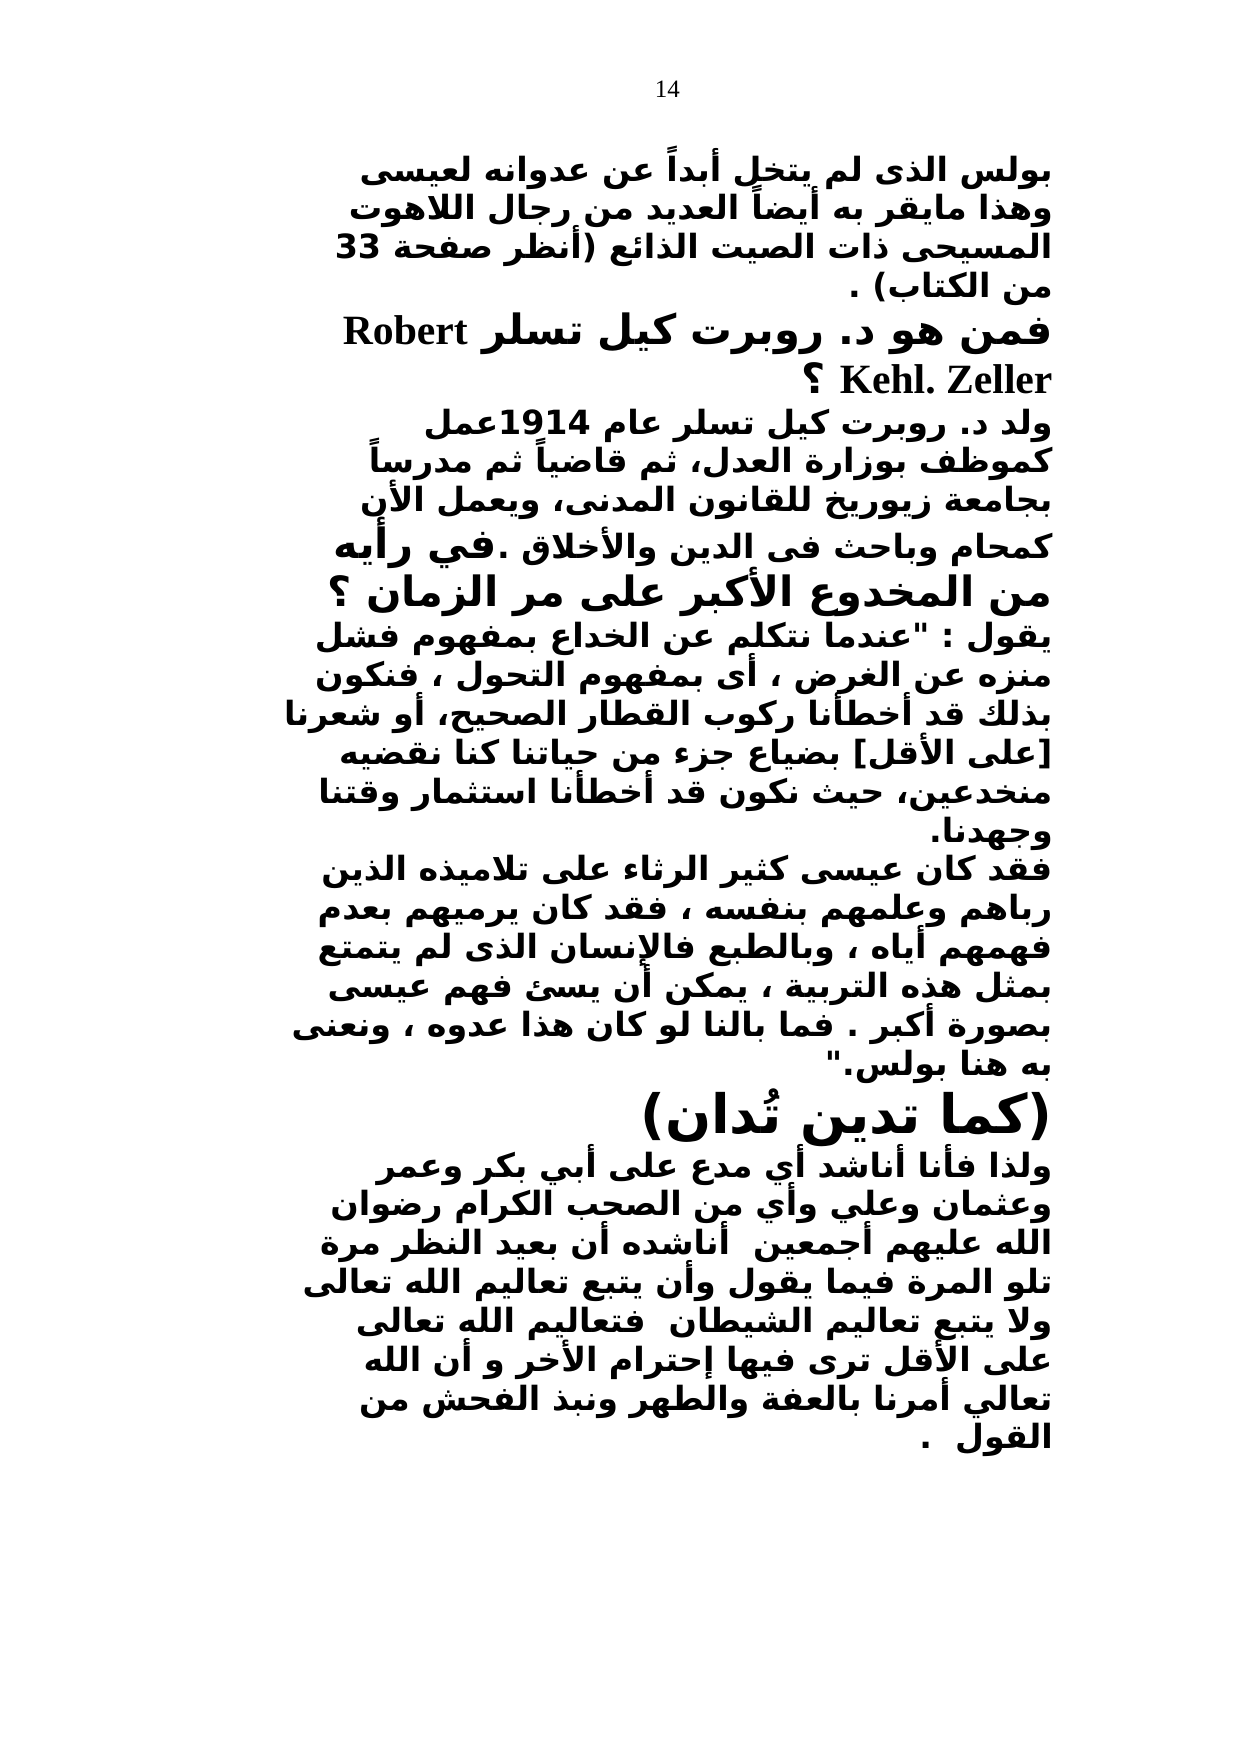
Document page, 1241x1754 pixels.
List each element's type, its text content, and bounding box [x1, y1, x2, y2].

text ولذا فأنا أناشد أي مدع على أبي بكر وعمر وعثمان وعلي وأي من الصحب الكرام رضوان الله عليهم أجمعين أناشده أن بعيد النظر مرة تلو المرة فيما يقول وأن يتبع تعاليم الله تعالى ولا يتبع تعاليم الشيطان فتعاليم الله تعالى على الأقل ترى فيها إحترام الأخر و أن الله تعالي أمرنا بالعفة والطهر ونبذ الفحش من القول . [281, 1146, 1053, 1457]
text فقد كان عيسى كثير الرثاء على تلاميذه الذين رباهم وعلمهم بنفسه ، فقد كان يرميهم بعدم فهمهم أياه ، وبالطبع فالإنسان الذى لم يتمتع بمثل هذه التربية ، يمكن أن يسئ فهم عيسى بصورة أكبر . فما بالنا لو كان هذا عدوه ، ونعنى به هنا بولس." [281, 850, 1053, 1083]
text (كما تدين تُدان) [281, 1083, 1053, 1146]
text فمن هو د. روبرت كيل تسلر Robert Kehl. Zeller ؟ [281, 305, 1053, 403]
text ولد د. روبرت كيل تسلر عام 1914عمل كموظف بوزارة العدل، ثم قاضياً ثم مدرساً بجامعة زيوريخ للقانون المدنى، ويعمل الأن كمحام وباحث فى الدين والأخلاق .في رأيه من المخدوع الأكبر على مر الزمان ؟ [281, 403, 1053, 617]
text يقول : "عندما نتكلم عن الخداع بمفهوم فشل منزه عن الغرض ، أى بمفهوم التحول ، فنكون بذلك قد أخطأنا ركوب القطار الصحيح، أو شعرنا [على الأقل] بضياع جزء من حياتنا كنا نقضيه منخدعين، حيث نكون قد أخطأنا استثمار وقتنا وجهدنا. [281, 617, 1053, 850]
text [281, 150, 1053, 305]
